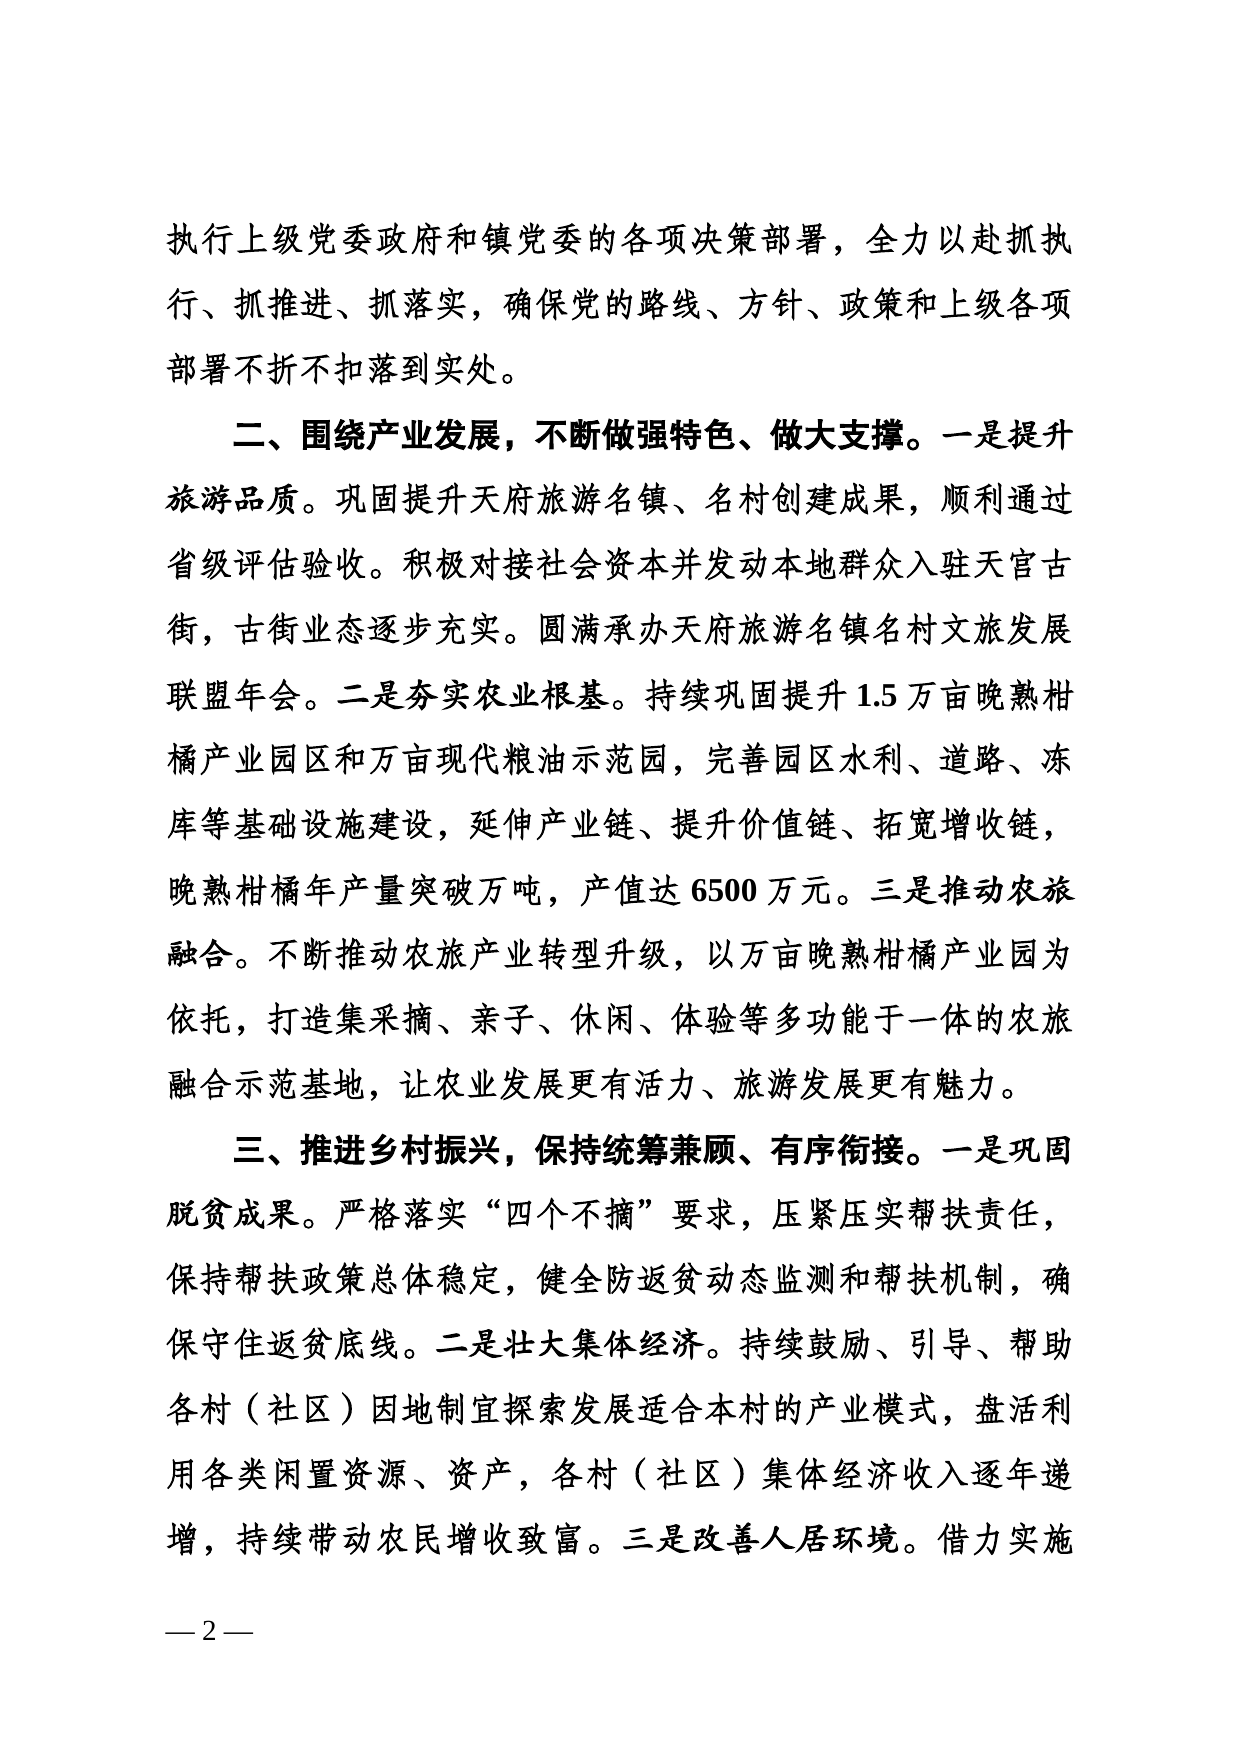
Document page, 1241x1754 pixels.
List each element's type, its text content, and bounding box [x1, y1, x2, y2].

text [165, 208, 1075, 403]
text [165, 1118, 1075, 1573]
text 二、围绕产业发展，不断做强特色、做大支撑。一是提升旅游品质。巩固提升天府旅游名镇、名村创建成果，顺利通过省级评估验收。积极对接社会资本并发动本地群众入驻天宫古街，古街业态逐步充实。圆满承办天府旅游名镇名村文旅发展联盟年会。二是夯实农业根基。持续巩固提升1.5万亩晚熟柑橘产业园区和万亩现代粮油示范园，完善园区水利、道路、冻库等基础设施建设，延伸产业链、提升价值链、拓宽增收链，晚熟柑橘年产量突破万吨，产值达6500万元。三是推动农旅融合。不断推动农旅产业转型升级，以万亩晚熟柑橘产业园为依托，打造集采摘、亲子、休闲、体验等多功能于一体的农旅融合示范基地，让农业发展更有活力、旅游发展更有魅力。 [165, 403, 1075, 1118]
